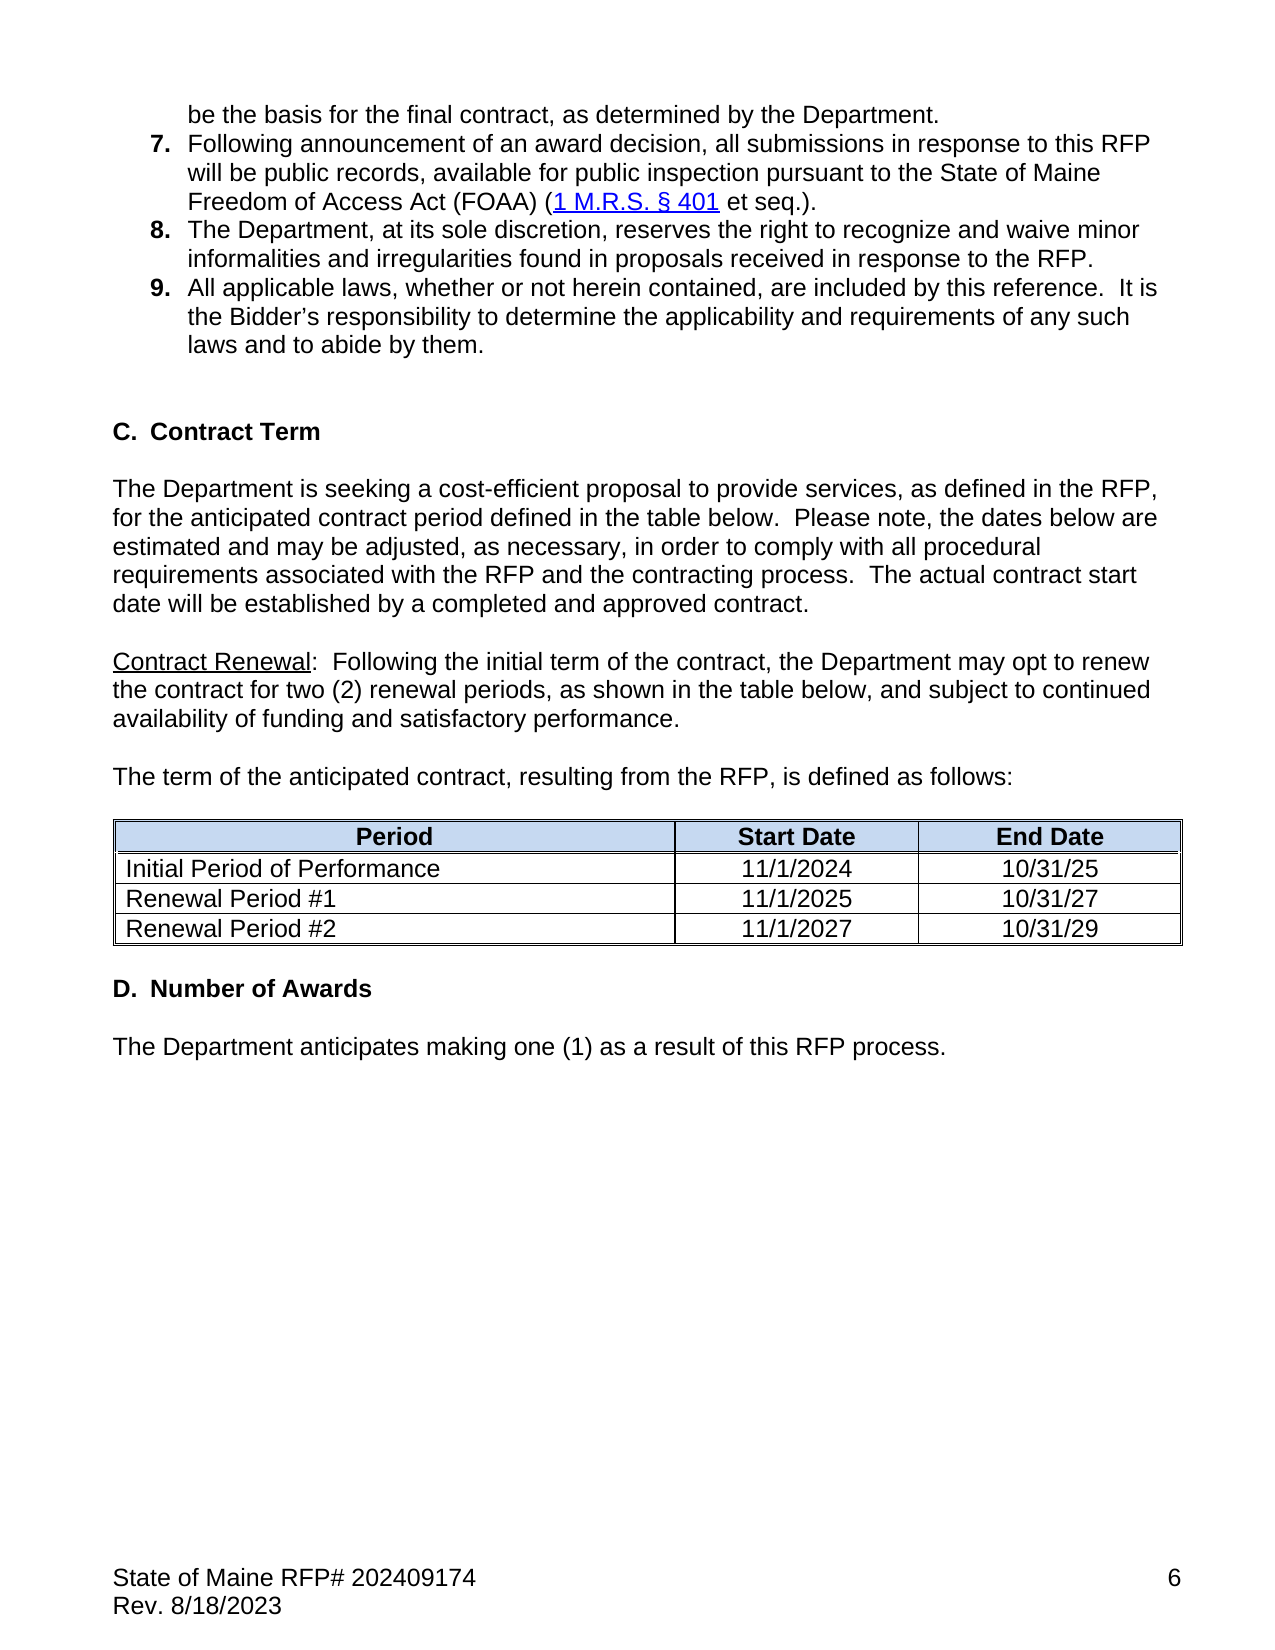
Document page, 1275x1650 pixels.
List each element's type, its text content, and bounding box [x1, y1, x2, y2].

table_cell 10/31/27 [919, 884, 1180, 913]
table_header Period [116, 822, 674, 851]
list Contract Term [112, 417, 1181, 445]
table_cell Initial Period of Performance [114, 851, 674, 883]
table_header Start Date [676, 822, 918, 851]
table_cell 11/1/2027 [676, 914, 918, 942]
text The Department anticipates making one (1) as a result of this RFP process. [112, 1032, 1181, 1061]
table_cell 11/1/2024 [676, 854, 918, 883]
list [150, 100, 1181, 129]
list Following announcement of an award decision, all submissions in response to this RFP will be public records, available for public inspection pursuant to the State of Maine Freedom of Access Act (FOAA) (1 M.R.S. § 401 et seq.). [150, 129, 1181, 215]
table_cell 10/31/29 [919, 914, 1180, 942]
table_cell Renewal Period #1 [116, 884, 674, 913]
list All applicable laws, whether or not herein contained, are included by this reference. It is the Bidder’s responsibility to determine the applicability and requirements of any such laws and to abide by them. [150, 273, 1181, 359]
text The term of the anticipated contract, resulting from the RFP, is defined as follows: [112, 762, 1181, 790]
text Contract Renewal: Following the initial term of the contract, the Department may opt to renew the contract for two (2) renewal periods, as shown in the table below, and subject to continued availability of funding and satisfactory performance. [112, 647, 1181, 733]
list Number of Awards [112, 974, 1181, 1003]
table_header End Date [919, 822, 1180, 851]
table_cell 10/31/25 [919, 851, 1181, 883]
table_cell Renewal Period #2 [116, 914, 674, 942]
text The Department is seeking a cost-efficient proposal to provide services, as defined in the RFP, for the anticipated contract period defined in the table below. Please note, the dates below are estimated and may be adjusted, as necessary, in order to comply with all procedural requirements associated with the RFP and the contracting process. The actual contract start date will be established by a completed and approved contract. [112, 474, 1181, 618]
list The Department, at its sole discretion, reserves the right to recognize and waive minor informalities and irregularities found in proposals received in response to the RFP. [150, 215, 1181, 273]
table_cell 11/1/2025 [676, 884, 918, 913]
